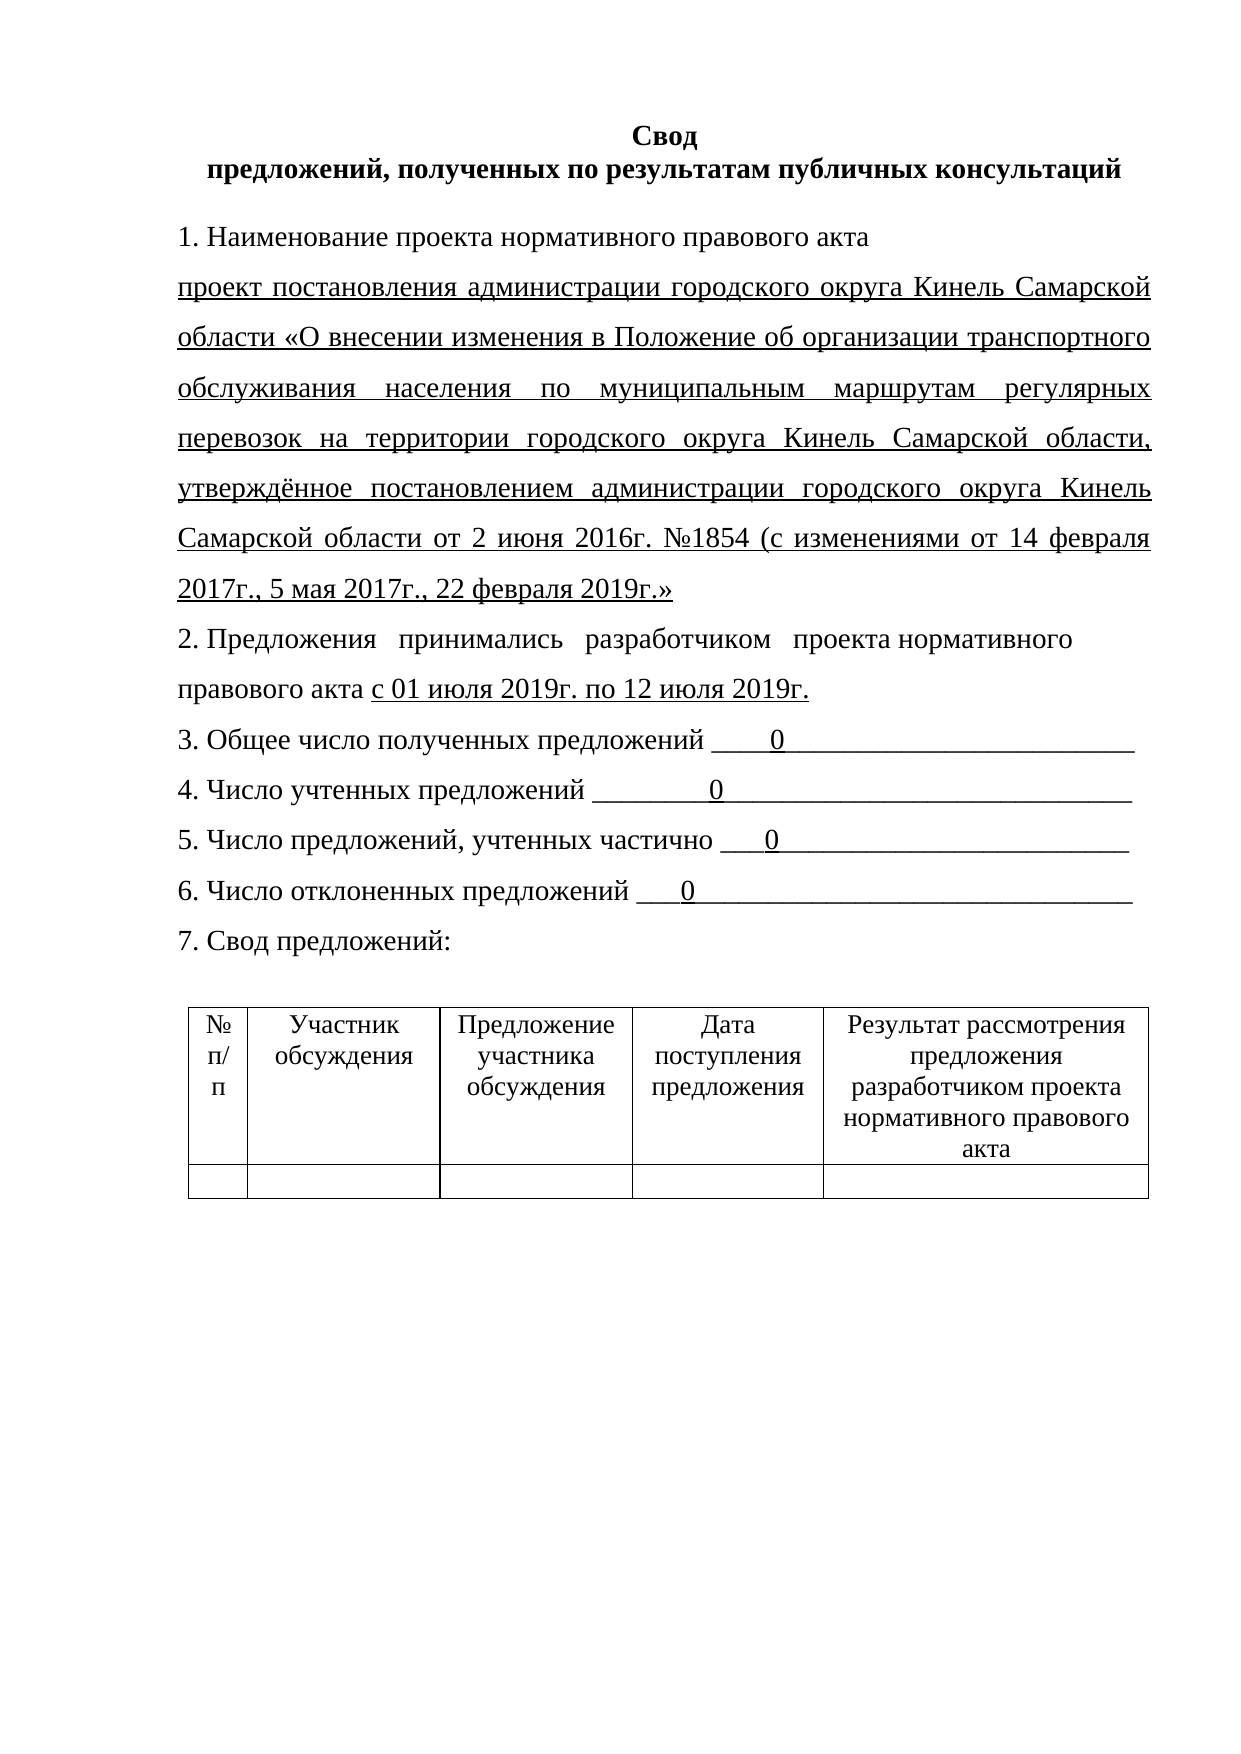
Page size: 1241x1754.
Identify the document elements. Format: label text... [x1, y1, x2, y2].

text 3. Общее число полученных предложений ____0________________________ [177, 722, 1152, 755]
table_cell [824, 1165, 1148, 1198]
table_header Предложение участника обсуждения [441, 1008, 632, 1164]
table_header Результат рассмотрения предложения разработчиком проекта нормативного правового акта [824, 1008, 1148, 1164]
text 1. Наименование проекта нормативного правового акта [177, 219, 1152, 252]
table_cell [441, 1165, 632, 1198]
subtitle Свод предложений, полученных по результатам публичных консультаций [177, 118, 1152, 185]
text 6. Число отклоненных предложений ___0______________________________ [177, 873, 1152, 906]
text 5. Число предложений, учтенных частично ___0________________________ [177, 822, 1152, 856]
table_header № п/п [189, 1008, 247, 1164]
text 4. Число учтенных предложений ________0____________________________ [177, 772, 1152, 806]
text проект постановления администрации городского округа Кинель Самарской области «О внесении изменения в Положение об организации транспортного обслуживания населения по муниципальным маршрутам регулярных перевозок на территории городского округа Кинель Самарской области, утверждённое постановлением администрации городского округа Кинель Самарской области от 2 июня 2016г. №1854 (с изменениями от 14 февраля 2017г., 5 мая 2017г., 22 февраля 2019г.» [177, 269, 1152, 399]
table_cell [633, 1165, 823, 1198]
table_cell [248, 1165, 439, 1198]
text 7. Свод предложений: [177, 923, 1152, 957]
table_header Участник обсуждения [248, 1008, 439, 1164]
text проект постановления администрации городского округа Кинель Самарской области «О внесении изменения в Положение об организации транспортного обслуживания населения по муниципальным маршрутам регулярных перевозок на территории городского округа Кинель Самарской области, утверждённое постановлением администрации городского округа Кинель Самарской области от 2 июня 2016г. №1854 (с изменениями от 14 февраля 2017г., 5 мая 2017г., 22 февраля 2019г.» [177, 400, 1152, 449]
text правового акта с 01 июля 2019г. по 12 июля 2019г. [177, 672, 1152, 705]
text проект постановления администрации городского округа Кинель Самарской области «О внесении изменения в Положение об организации транспортного обслуживания населения по муниципальным маршрутам регулярных перевозок на территории городского округа Кинель Самарской области, утверждённое постановлением администрации городского округа Кинель Самарской области от 2 июня 2016г. №1854 (с изменениями от 14 февраля 2017г., 5 мая 2017г., 22 февраля 2019г.» [177, 500, 1152, 604]
text проект постановления администрации городского округа Кинель Самарской области «О внесении изменения в Положение об организации транспортного обслуживания населения по муниципальным маршрутам регулярных перевозок на территории городского округа Кинель Самарской области, утверждённое постановлением администрации городского округа Кинель Самарской области от 2 июня 2016г. №1854 (с изменениями от 14 февраля 2017г., 5 мая 2017г., 22 февраля 2019г.» [177, 450, 1152, 499]
text 2. Предложения принимались разработчиком проекта нормативного [177, 621, 1152, 655]
table_header Дата поступления предложения [633, 1008, 823, 1164]
table_cell [189, 1165, 247, 1198]
